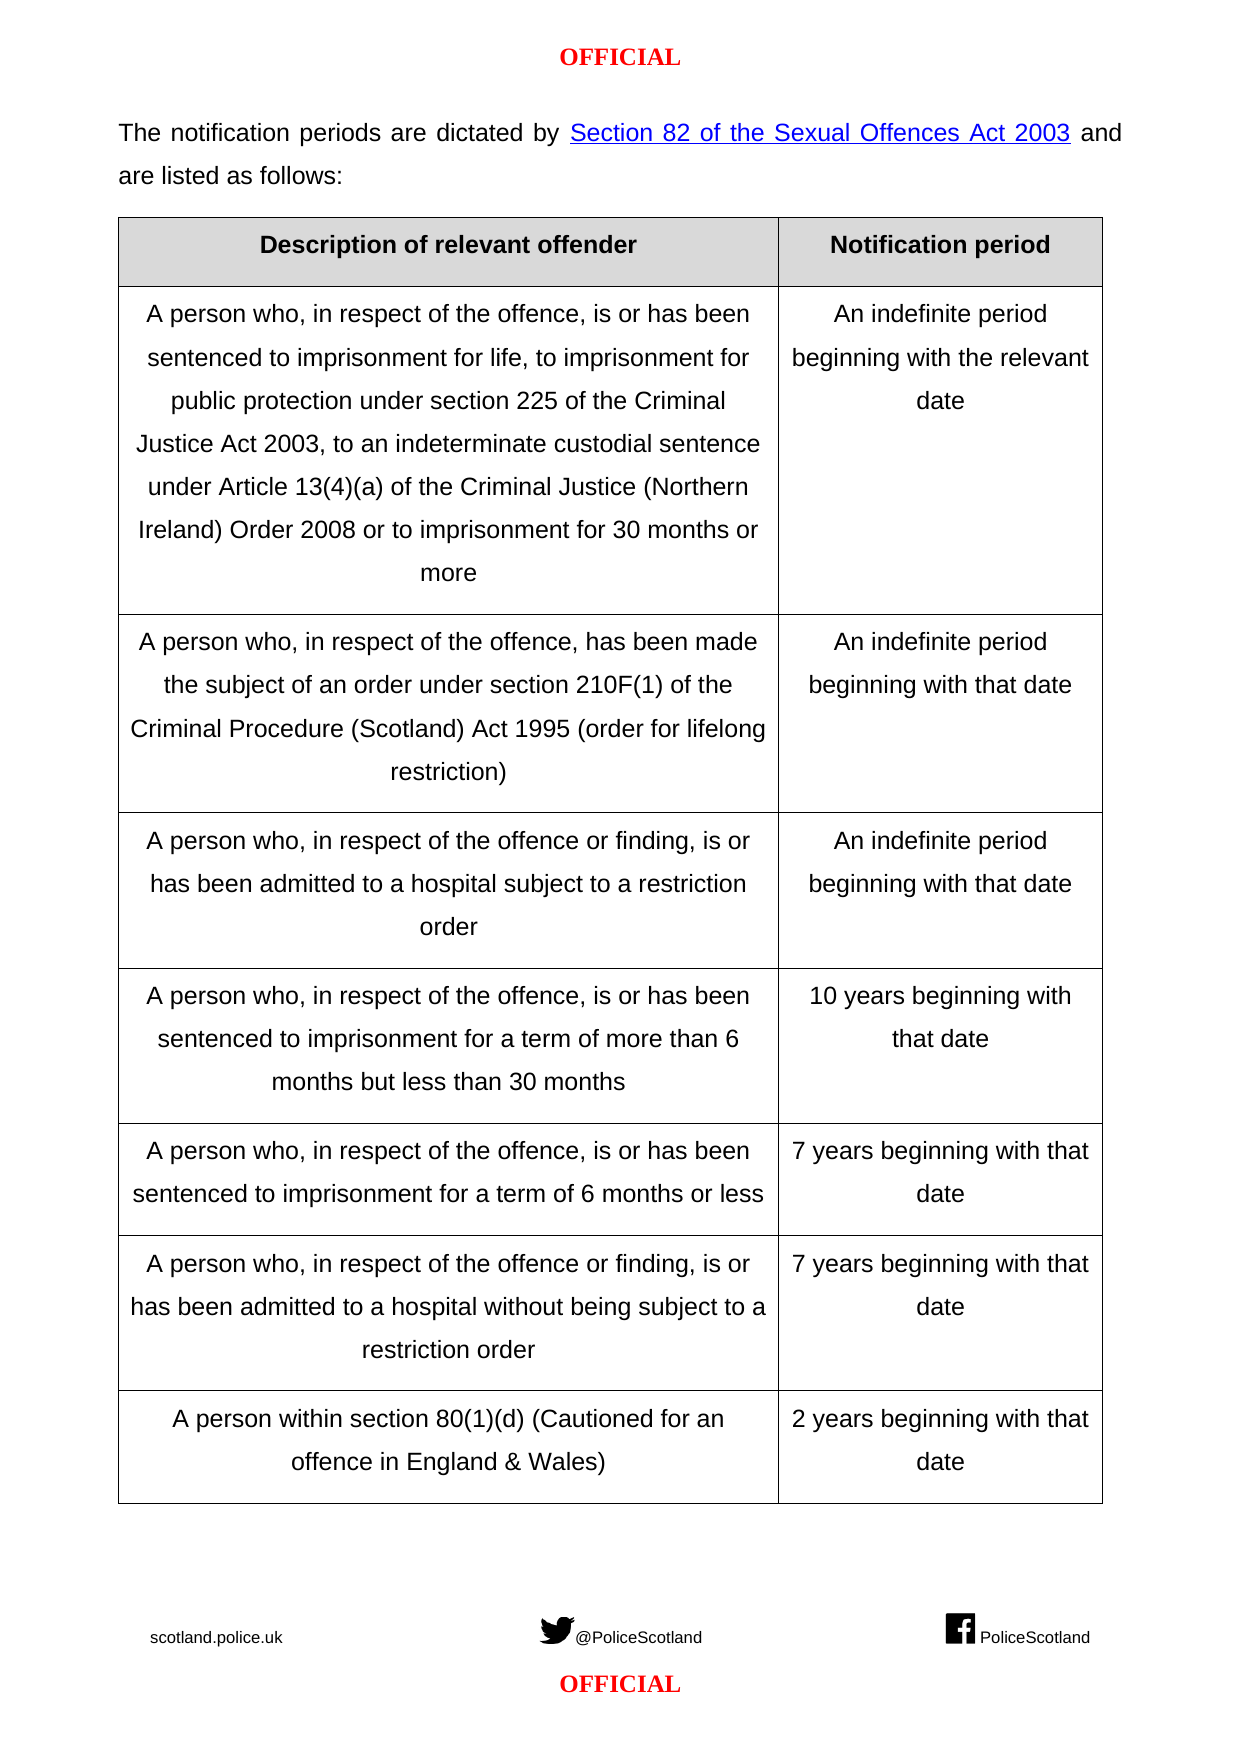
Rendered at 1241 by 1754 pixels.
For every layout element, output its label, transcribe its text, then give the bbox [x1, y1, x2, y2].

table_cell An indefinite period beginning with that date [779, 813, 1102, 967]
table_header Description of relevant offender [119, 218, 778, 286]
table_cell A person who, in respect of the offence, has been made the subject of an order under section 210F(1) of the Criminal Procedure (Scotland) Act 1995 (order for lifelong restriction) [119, 615, 778, 812]
table_cell 7 years beginning with that date [779, 1236, 1102, 1390]
table_cell A person who, in respect of the offence or finding, is or has been admitted to a hospital subject to a restriction order [119, 813, 778, 967]
picture [538, 1617, 575, 1644]
table_header Notification period [779, 218, 1102, 286]
table_cell 10 years beginning with that date [779, 969, 1102, 1123]
table_cell An indefinite period beginning with that date [779, 615, 1102, 812]
table_cell A person within section 80(1)(d) (Cautioned for an offence in England & Wales) [119, 1391, 778, 1502]
table_cell 7 years beginning with that date [779, 1124, 1102, 1235]
text The notification periods are dictated by Section 82 of the Sexual Offences Act 2003 and are listed as follows: [118, 118, 1122, 190]
table_cell A person who, in respect of the offence or finding, is or has been admitted to a hospital without being subject to a restriction order [119, 1236, 778, 1390]
table_cell 2 years beginning with that date [779, 1391, 1102, 1502]
table_cell A person who, in respect of the offence, is or has been sentenced to imprisonment for a term of more than 6 months but less than 30 months [119, 969, 778, 1123]
table_cell A person who, in respect of the offence, is or has been sentenced to imprisonment for a term of 6 months or less [119, 1124, 778, 1235]
table_cell A person who, in respect of the offence, is or has been sentenced to imprisonment for life, to imprisonment for public protection under section 225 of the Criminal Justice Act 2003, to an indeterminate custodial sentence under Article 13(4)(a) of the Criminal Justice (Northern Ireland) Order 2008 or to imprisonment for 30 months or more [119, 287, 778, 614]
table_cell An indefinite period beginning with the relevant date [779, 287, 1102, 614]
picture [945, 1613, 976, 1644]
